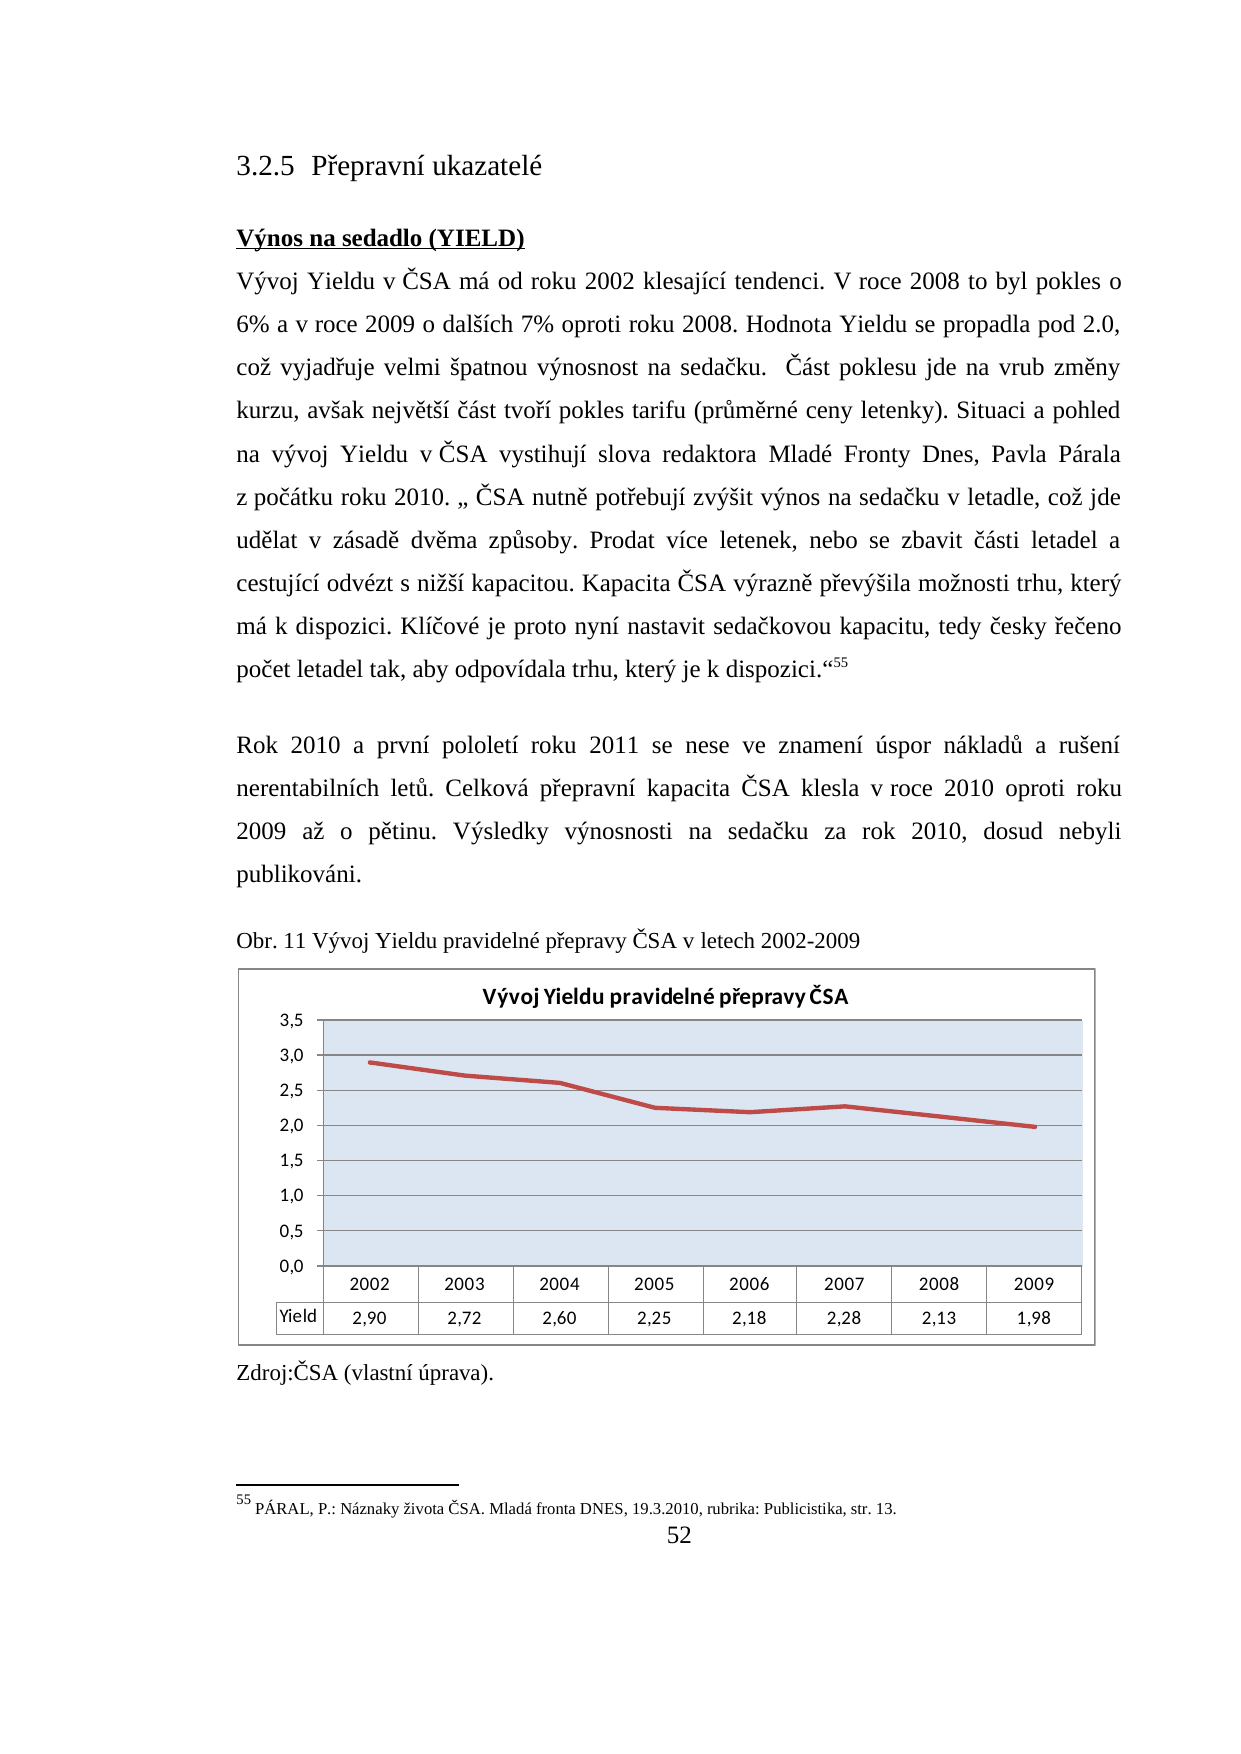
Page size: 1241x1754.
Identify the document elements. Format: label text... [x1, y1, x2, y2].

text Rok 2010 a první pololetí roku 2011 se nese ve znamení úspor nákladů a rušení nerentabilních letů. Celková přepravní kapacita ČSA klesla v roce 2010 oproti roku 2009 až o pětinu. Výsledky výnosnosti na sedačku za rok 2010, dosud nebyli publikováni. [236, 730, 1122, 888]
subtitle Přepravní ukazatelé [236, 148, 1122, 181]
list Výnos na sedadlo (YIELD) [236, 223, 1122, 252]
text Zdroj:ČSA (vlastní úprava). [236, 967, 1122, 1385]
text Vývoj Yieldu v ČSA má od roku 2002 klesající tendenci. V roce 2008 to byl pokles o 6% a v roce 2009 o dalších 7% oproti roku 2008. Hodnota Yieldu se propadla pod 2.0, což vyjadřuje velmi špatnou výnosnost na sedačku. Část poklesu jde na vrub změny kurzu, avšak největší část tvoří pokles tarifu (průměrné ceny letenky). Situaci a pohled na vývoj Yieldu v ČSA vystihují slova redaktora Mladé Fronty Dnes, Pavla Párala z počátku roku 2010. „ ČSA nutně potřebují zvýšit výnos na sedačku v letadle, což jde udělat v zásadě dvěma způsoby. Prodat více letenek, nebo se zbavit části letadel a cestující odvézt s nižší kapacitou. Kapacita ČSA výrazně převýšila možnosti trhu, který má k dispozici. Klíčové je proto nyní nastavit sedačkovou kapacitu, tedy česky řečeno počet letadel tak, aby odpovídala trhu, který je k dispozici.“ [236, 266, 1122, 683]
text Obr. 11 Vývoj Yieldu pravidelné přepravy ČSA v letech 2002-2009 [236, 927, 1122, 953]
